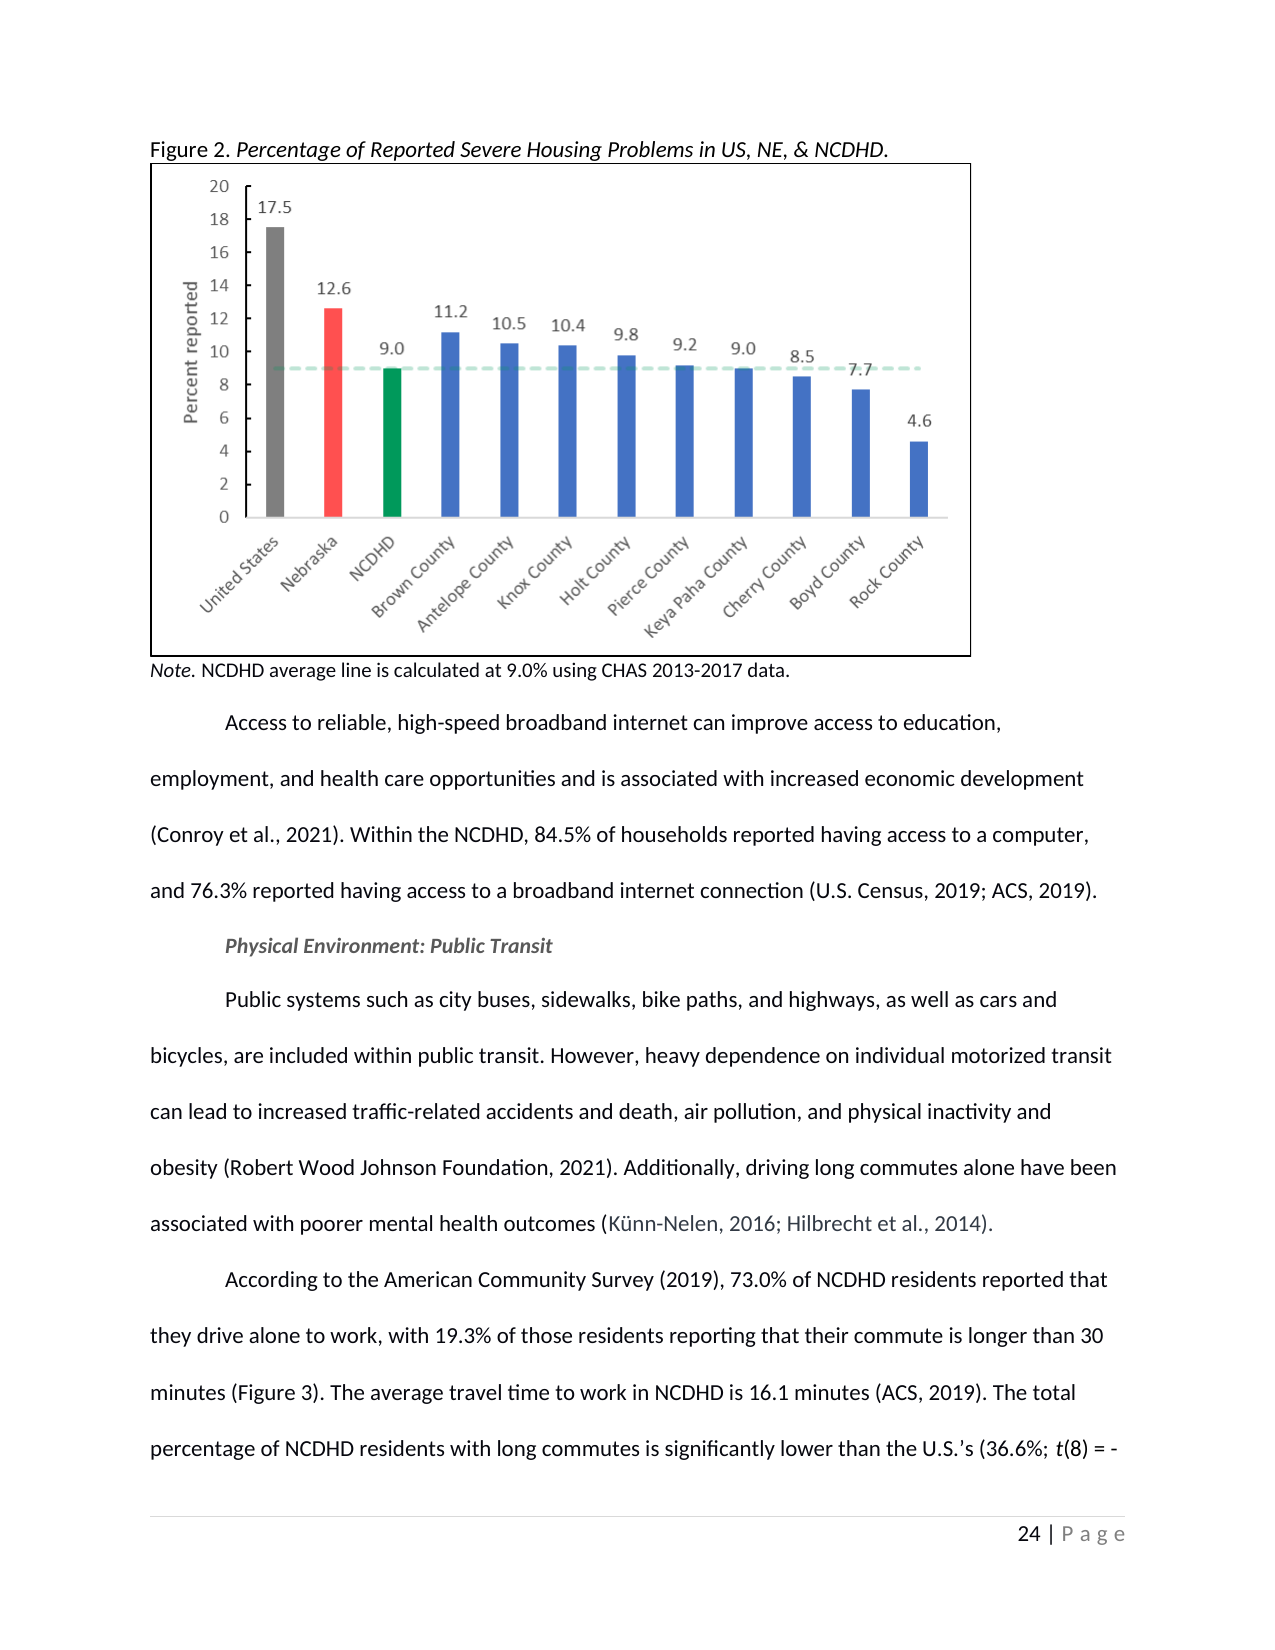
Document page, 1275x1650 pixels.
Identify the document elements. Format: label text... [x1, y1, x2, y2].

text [150, 1266, 1125, 1462]
text Figure 2. Percentage of Reported Severe Housing Problems in US, NE, & NCDHD. [150, 135, 1125, 163]
text Public systems such as city buses, sidewalks, bike paths, and highways, as well as cars and bicycles, are included within public transit. However, heavy dependence on individual motorized transit can lead to increased traffic-related accidents and death, air pollution, and physical inactivity and obesity (Robert Wood Johnson Foundation, 2021). Additionally, driving long commutes alone have been associated with poorer mental health outcomes (Künn-Nelen, 2016; Hilbrecht et al., 2014). [150, 985, 1125, 1238]
subtitle Physical Environment: Public Transit [150, 932, 1125, 959]
picture [150, 163, 972, 657]
text Access to reliable, high-speed broadband internet can improve access to education, employment, and health care opportunities and is associated with increased economic development (Conroy et al., 2021). Within the NCDHD, 84.5% of households reported having access to a computer, and 76.3% reported having access to a broadband internet connection (U.S. Census, 2019; ACS, 2019). [150, 708, 1125, 904]
text Note. NCDHD average line is calculated at 9.0% using CHAS 2013-2017 data. [150, 657, 1125, 682]
